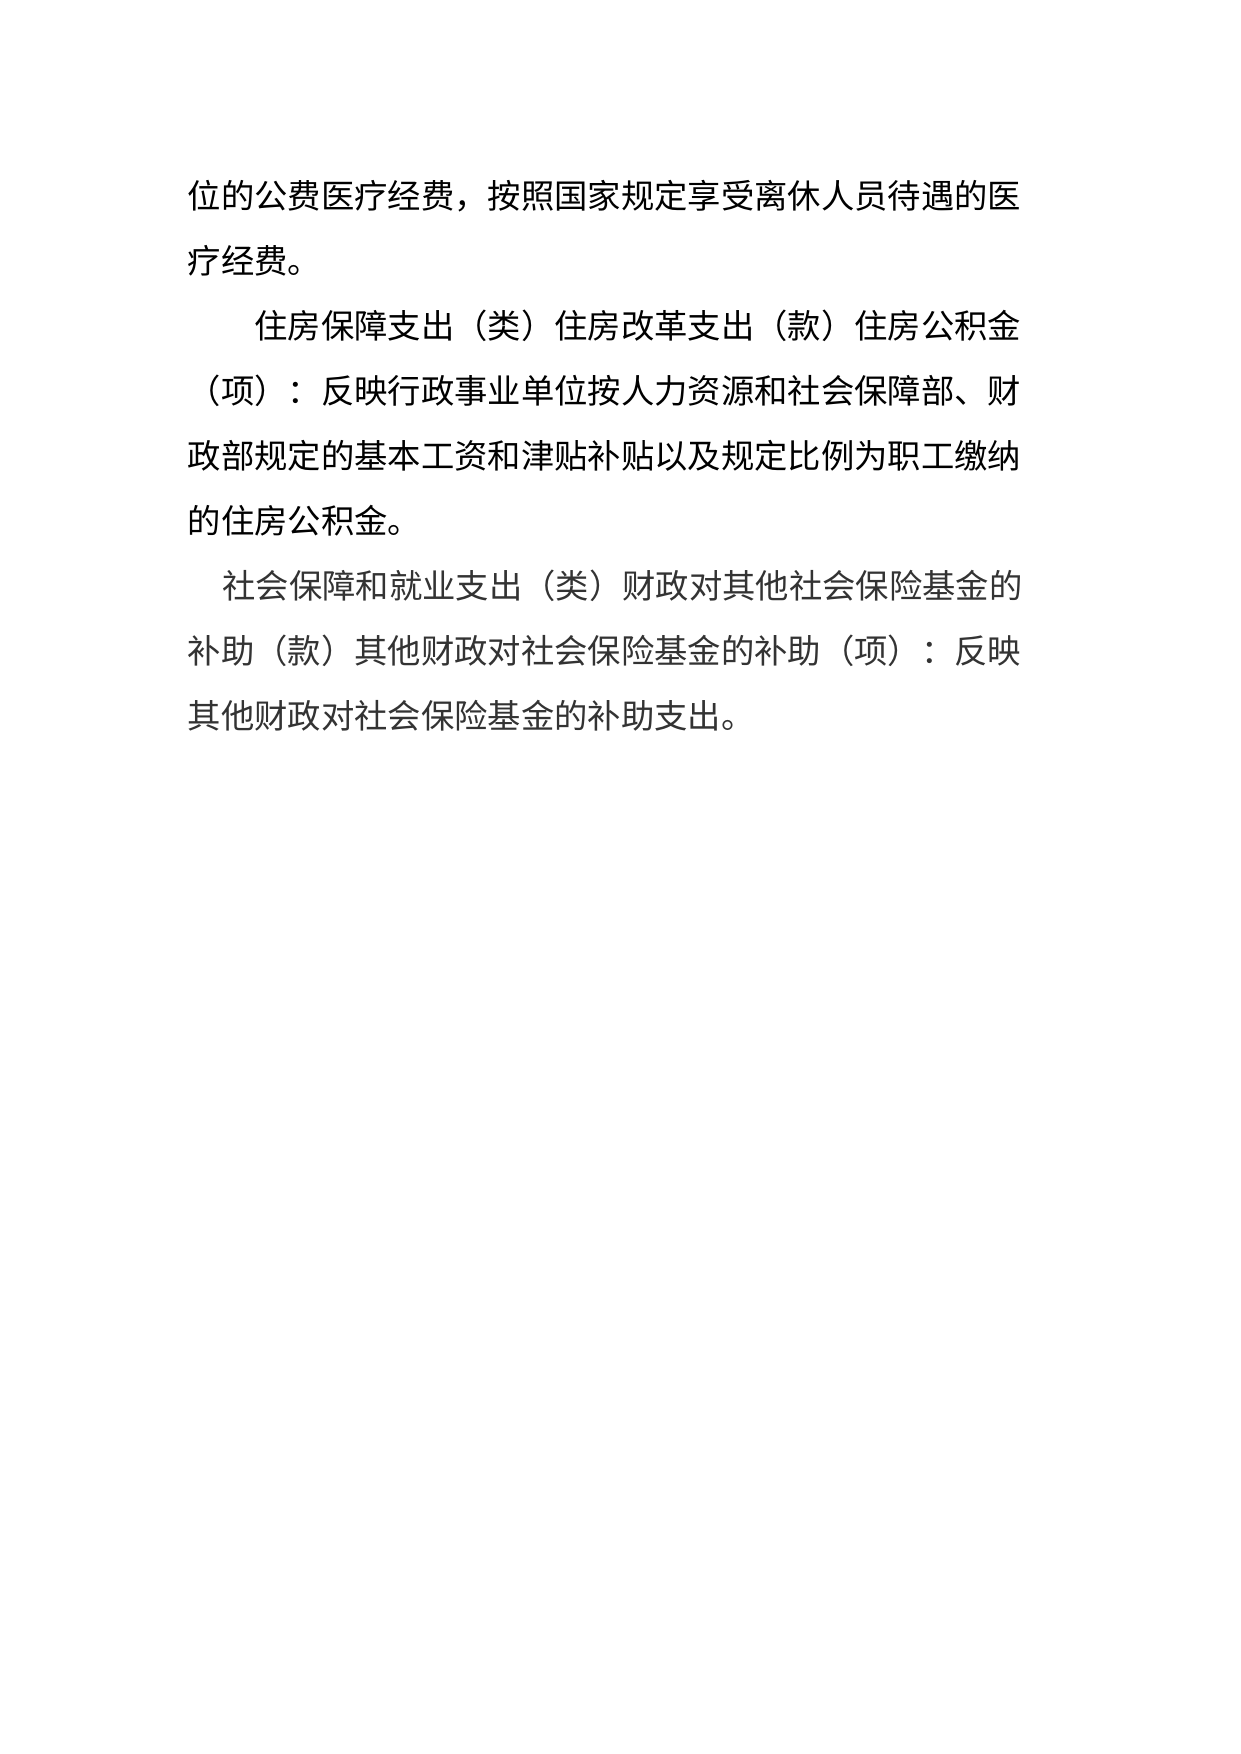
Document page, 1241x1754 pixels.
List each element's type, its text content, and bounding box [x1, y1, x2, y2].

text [187, 162, 1053, 292]
text 住房保障支出（类）住房改革支出（款）住房公积金（项）：反映行政事业单位按人力资源和社会保障部、财政部规定的基本工资和津贴补贴以及规定比例为职工缴纳的住房公积金。 [187, 292, 1053, 552]
text 社会保障和就业支出（类）财政对其他社会保险基金的补助（款）其他财政对社会保险基金的补助（项）：反映其他财政对社会保险基金的补助支出。 [187, 552, 1053, 747]
